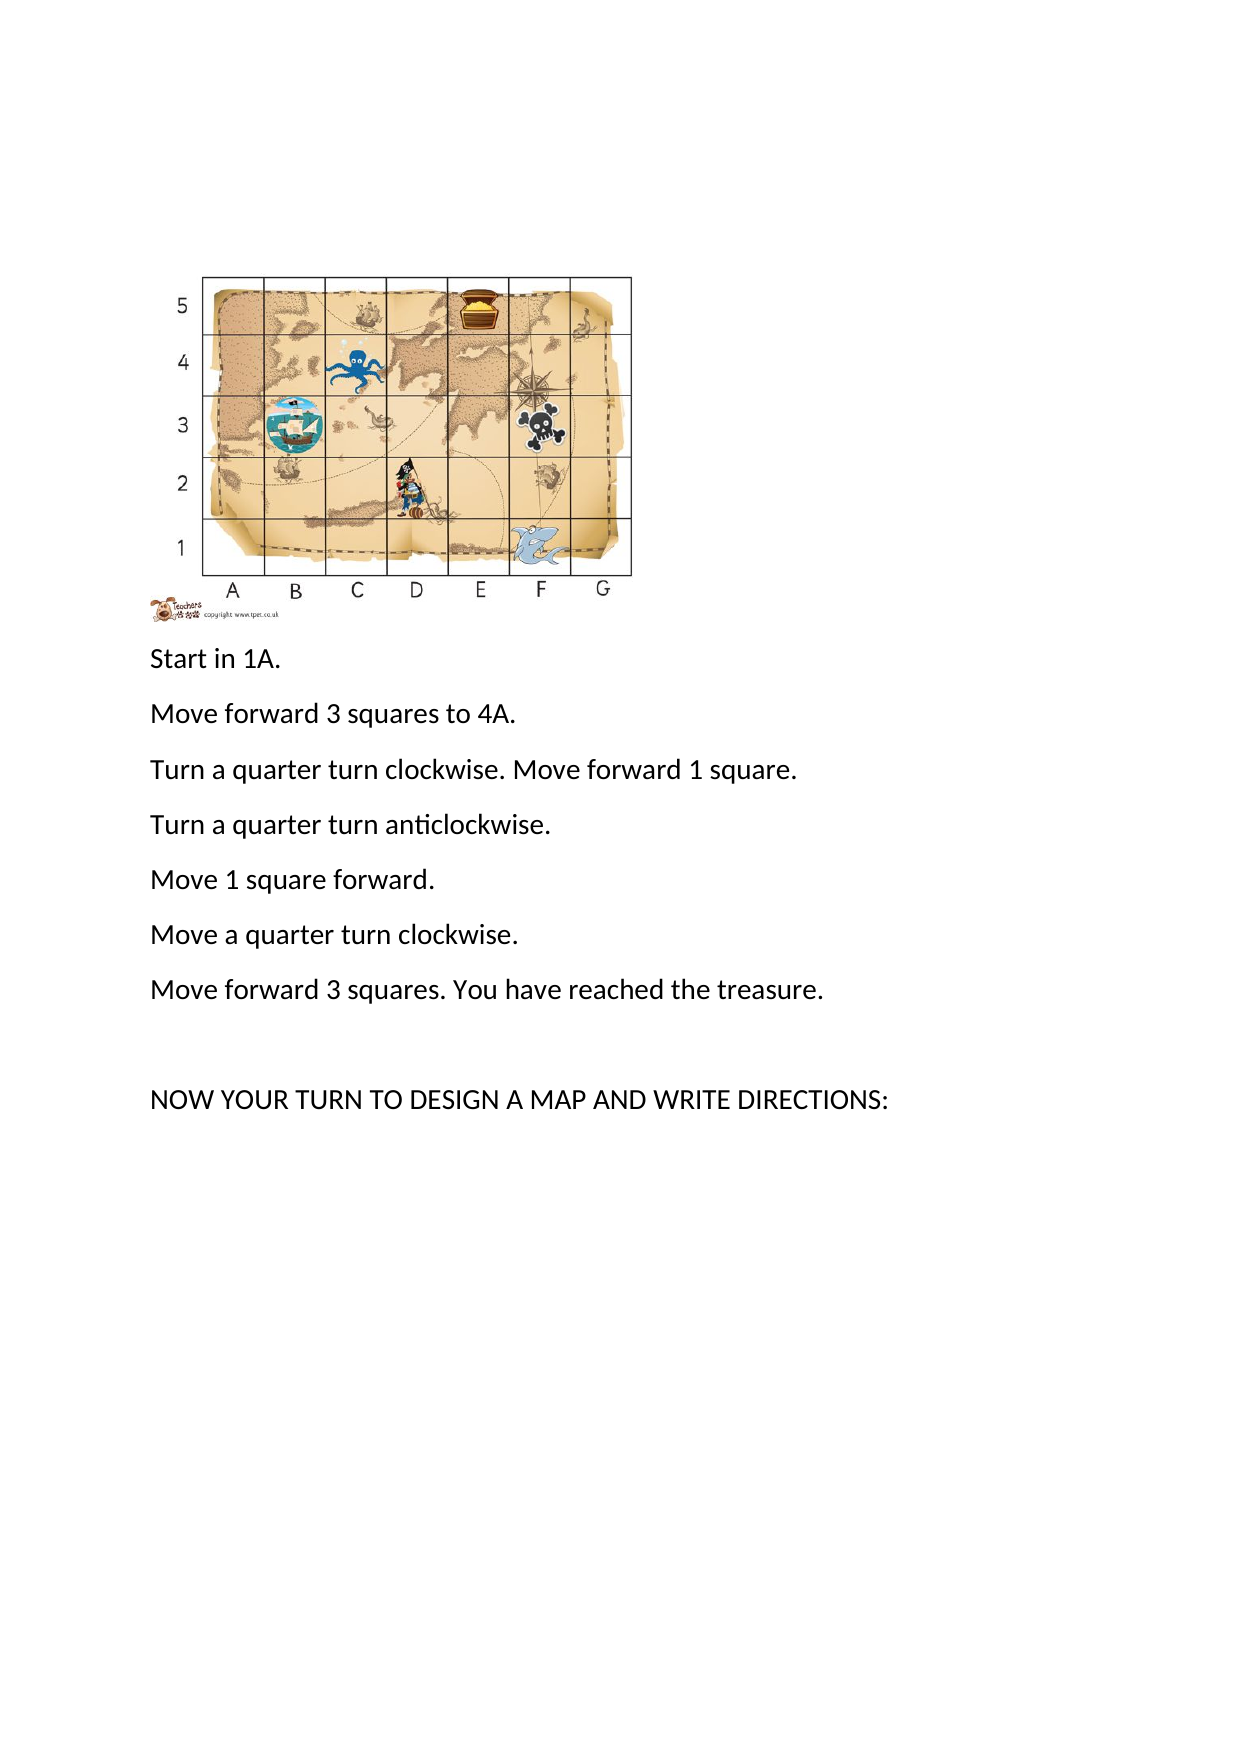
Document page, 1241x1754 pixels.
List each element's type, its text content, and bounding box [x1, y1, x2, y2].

text NOW YOUR TURN TO DESIGN A MAP AND WRITE DIRECTIONS: [150, 1081, 1090, 1117]
text Move forward 3 squares. You have reached the treasure. [150, 971, 1090, 1007]
picture [150, 260, 676, 622]
text Move 1 square forward. [150, 861, 1090, 897]
text Turn a quarter turn clockwise. Move forward 1 square. [150, 751, 1090, 786]
text Move a quarter turn clockwise. [150, 916, 1090, 952]
text Move forward 3 squares to 4A. [150, 696, 1090, 731]
text Turn a quarter turn anticlockwise. [150, 806, 1090, 841]
text Start in 1A. [150, 641, 1090, 676]
